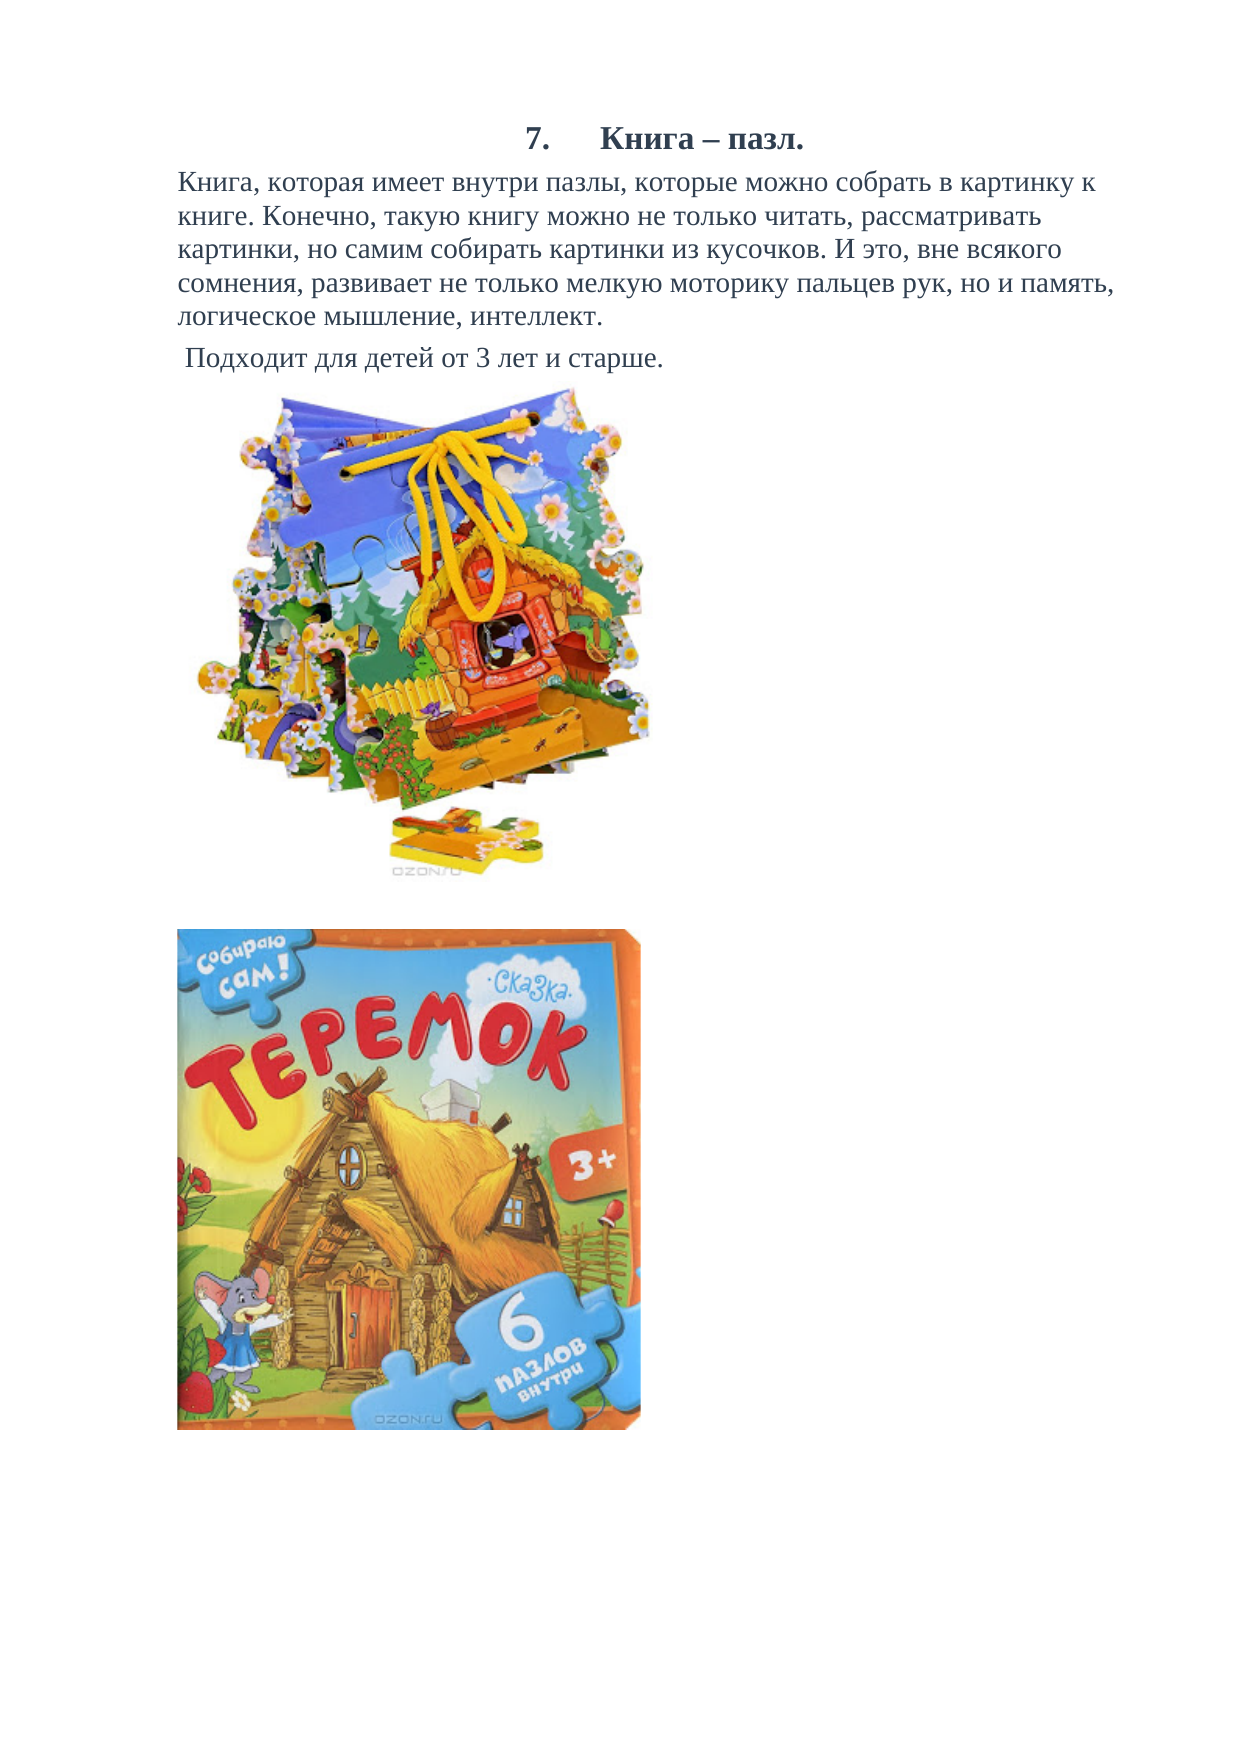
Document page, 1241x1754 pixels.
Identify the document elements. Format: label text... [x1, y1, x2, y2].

picture [177, 381, 678, 882]
text Книга, которая имеет внутри пазлы, которые можно собрать в картинку к книге. Конечно, такую книгу можно не только читать, рассматривать картинки, но самим собирать картинки из кусочков. И это, вне всякого сомнения, развивает не только мелкую моторику пальцев рук, но и память, логическое мышление, интеллект. [177, 164, 1152, 332]
text Подходит для детей от 3 лет и старше. [177, 340, 1152, 373]
picture [177, 929, 641, 1430]
text 7. Книга – пазл. [177, 118, 1152, 156]
